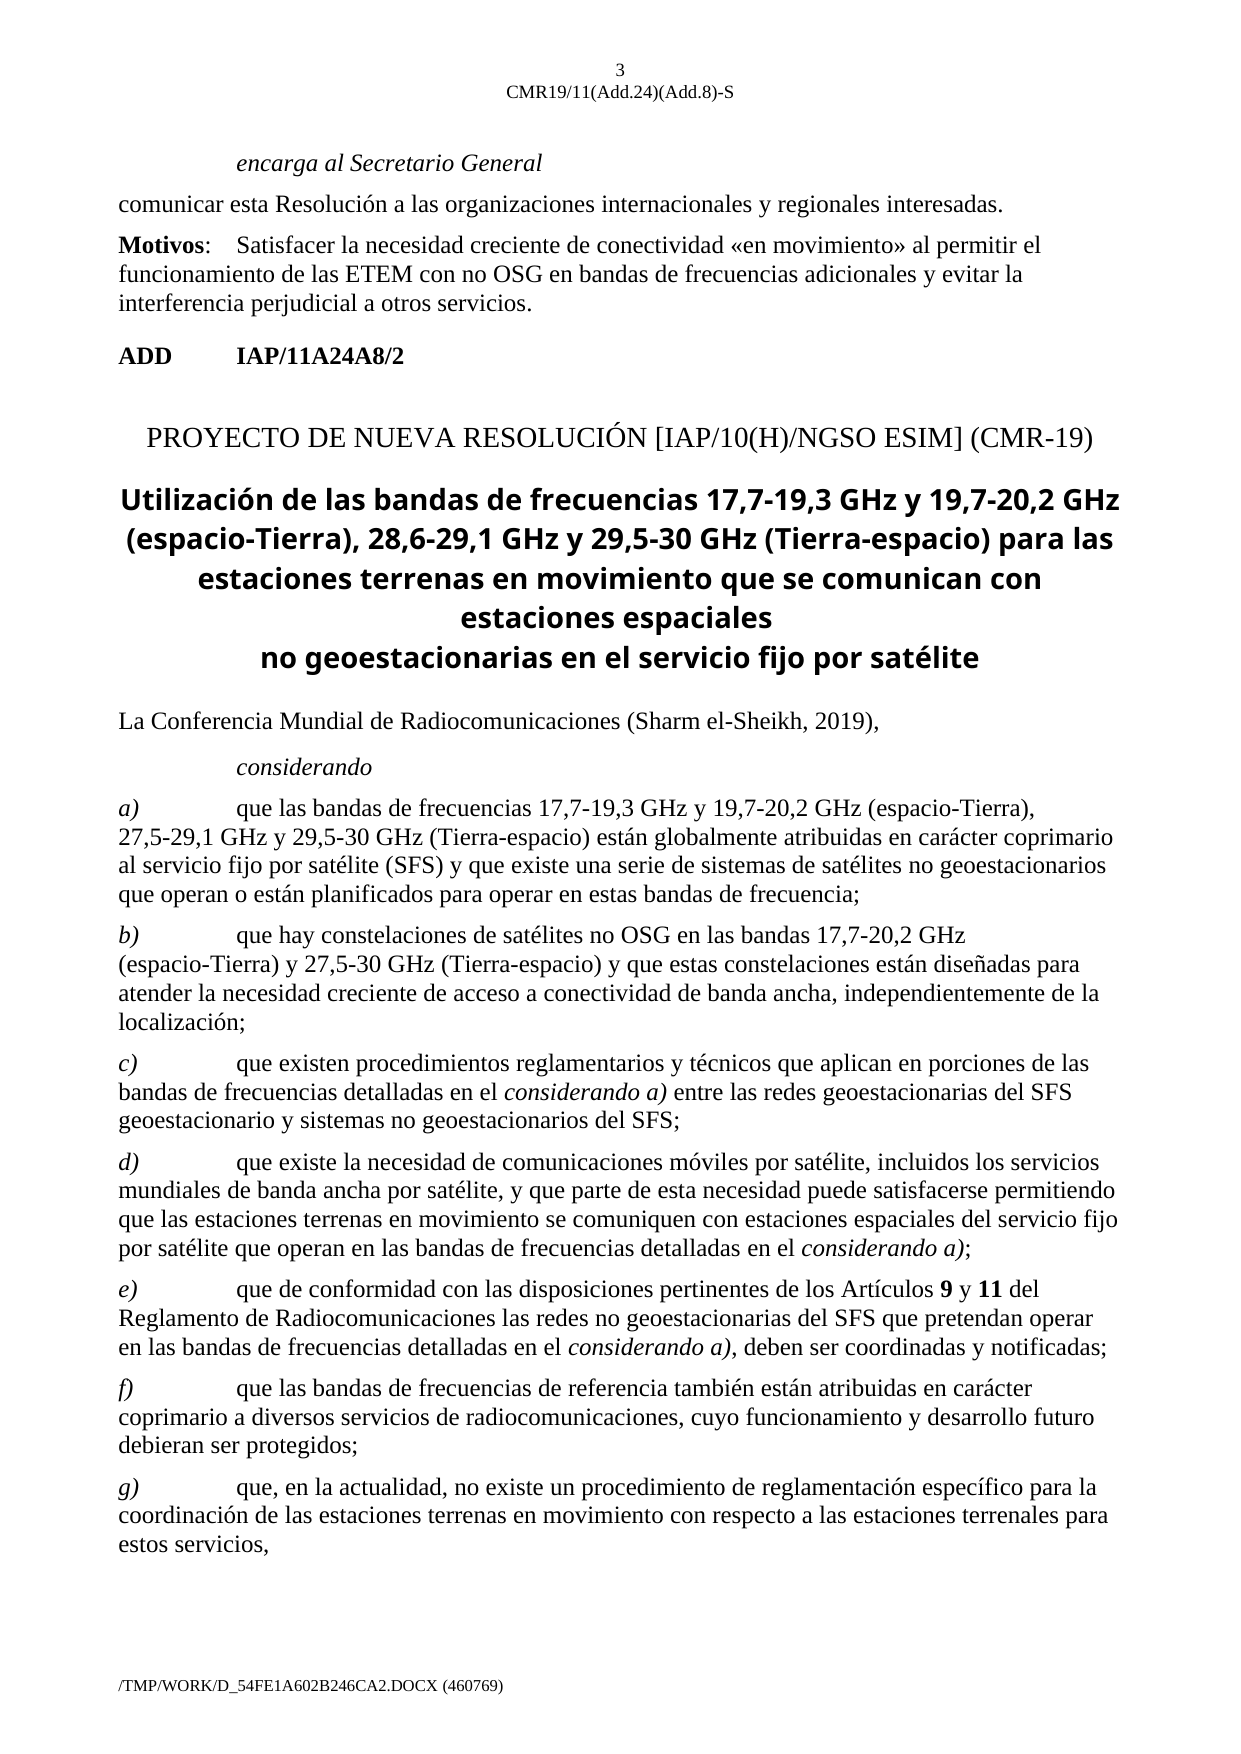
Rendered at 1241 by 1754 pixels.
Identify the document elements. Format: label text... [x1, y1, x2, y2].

text d) que existe la necesidad de comunicaciones móviles por satélite, incluidos los servicios mundiales de banda ancha por satélite, y que parte de esta necesidad puede satisfacerse permitiendo que las estaciones terrenas en movimiento se comuniquen con estaciones espaciales del servicio fijo por satélite que operan en las bandas de frecuencias detalladas en el considerando a); [118, 1147, 1122, 1262]
text Motivos: Satisfacer la necesidad creciente de conectividad «en movimiento» al permitir el funcionamiento de las ETEM con no OSG en bandas de frecuencias adicionales y evitar la interferencia perjudicial a otros servicios. [118, 230, 1122, 316]
text considerando [236, 752, 1122, 781]
text f) que las bandas de frecuencias de referencia también están atribuidas en carácter coprimario a diversos servicios de radiocomunicaciones, cuyo funcionamiento y desarrollo futuro debieran ser protegidos; [118, 1373, 1122, 1459]
text ADD IAP/11A24A8/2 [118, 341, 1122, 370]
text b) que hay constelaciones de satélites no OSG en las bandas 17,7-20,2 GHz (espacio-Tierra) y 27,5-30 GHz (Tierra-espacio) y que estas constelaciones están diseñadas para atender la necesidad creciente de acceso a conectividad de banda ancha, independientemente de la localización; [118, 921, 1122, 1036]
text a) que las bandas de frecuencias 17,7-19,3 GHz y 19,7-20,2 GHz (espacio-Tierra), 27,5-29,1 GHz y 29,5-30 GHz (Tierra-espacio) están globalmente atribuidas en carácter coprimario al servicio fijo por satélite (SFS) y que existe una serie de sistemas de satélites no geoestacionarios que operan o están planificados para operar en estas bandas de frecuencia; [118, 793, 1122, 908]
text e) que de conformidad con las disposiciones pertinentes de los Artículos 9 y 11 del Reglamento de Radiocomunicaciones las redes no geoestacionarias del SFS que pretendan operar en las bandas de frecuencias detalladas en el considerando a), deben ser coordinadas y notificadas; [118, 1274, 1122, 1361]
text c) que existen procedimientos reglamentarios y técnicos que aplican en porciones de las bandas de frecuencias detalladas en el considerando a) entre las redes geoestacionarias del SFS geoestacionario y sistemas no geoestacionarios del SFS; [118, 1048, 1122, 1134]
text g) que, en la actualidad, no existe un procedimiento de reglamentación específico para la coordinación de las estaciones terrenas en movimiento con respecto a las estaciones terrenales para estos servicios, [118, 1472, 1122, 1558]
text Proyecto de nueva Resolución [IAP/10(H)/NGSO ESIM] (CMR-19) [118, 420, 1122, 454]
title Utilización de las bandas de frecuencias 17,7-19,3 GHz y 19,7-20,2 GHz (espacio-Tierra), 28,6-29,1 GHz y 29,5-30 GHz (Tierra-espacio) para las estaciones terrenas en movimiento que se comunican con estaciones espaciales no geoestacionarias en el servicio fijo por satélite [118, 479, 1122, 677]
text encarga al Secretario General [236, 148, 1122, 176]
title La Conferencia Mundial de Radiocomunicaciones (Sharm el-Sheikh, 2019), [118, 706, 1122, 735]
text comunicar esta Resolución a las organizaciones internacionales y regionales interesadas. [118, 189, 1122, 218]
